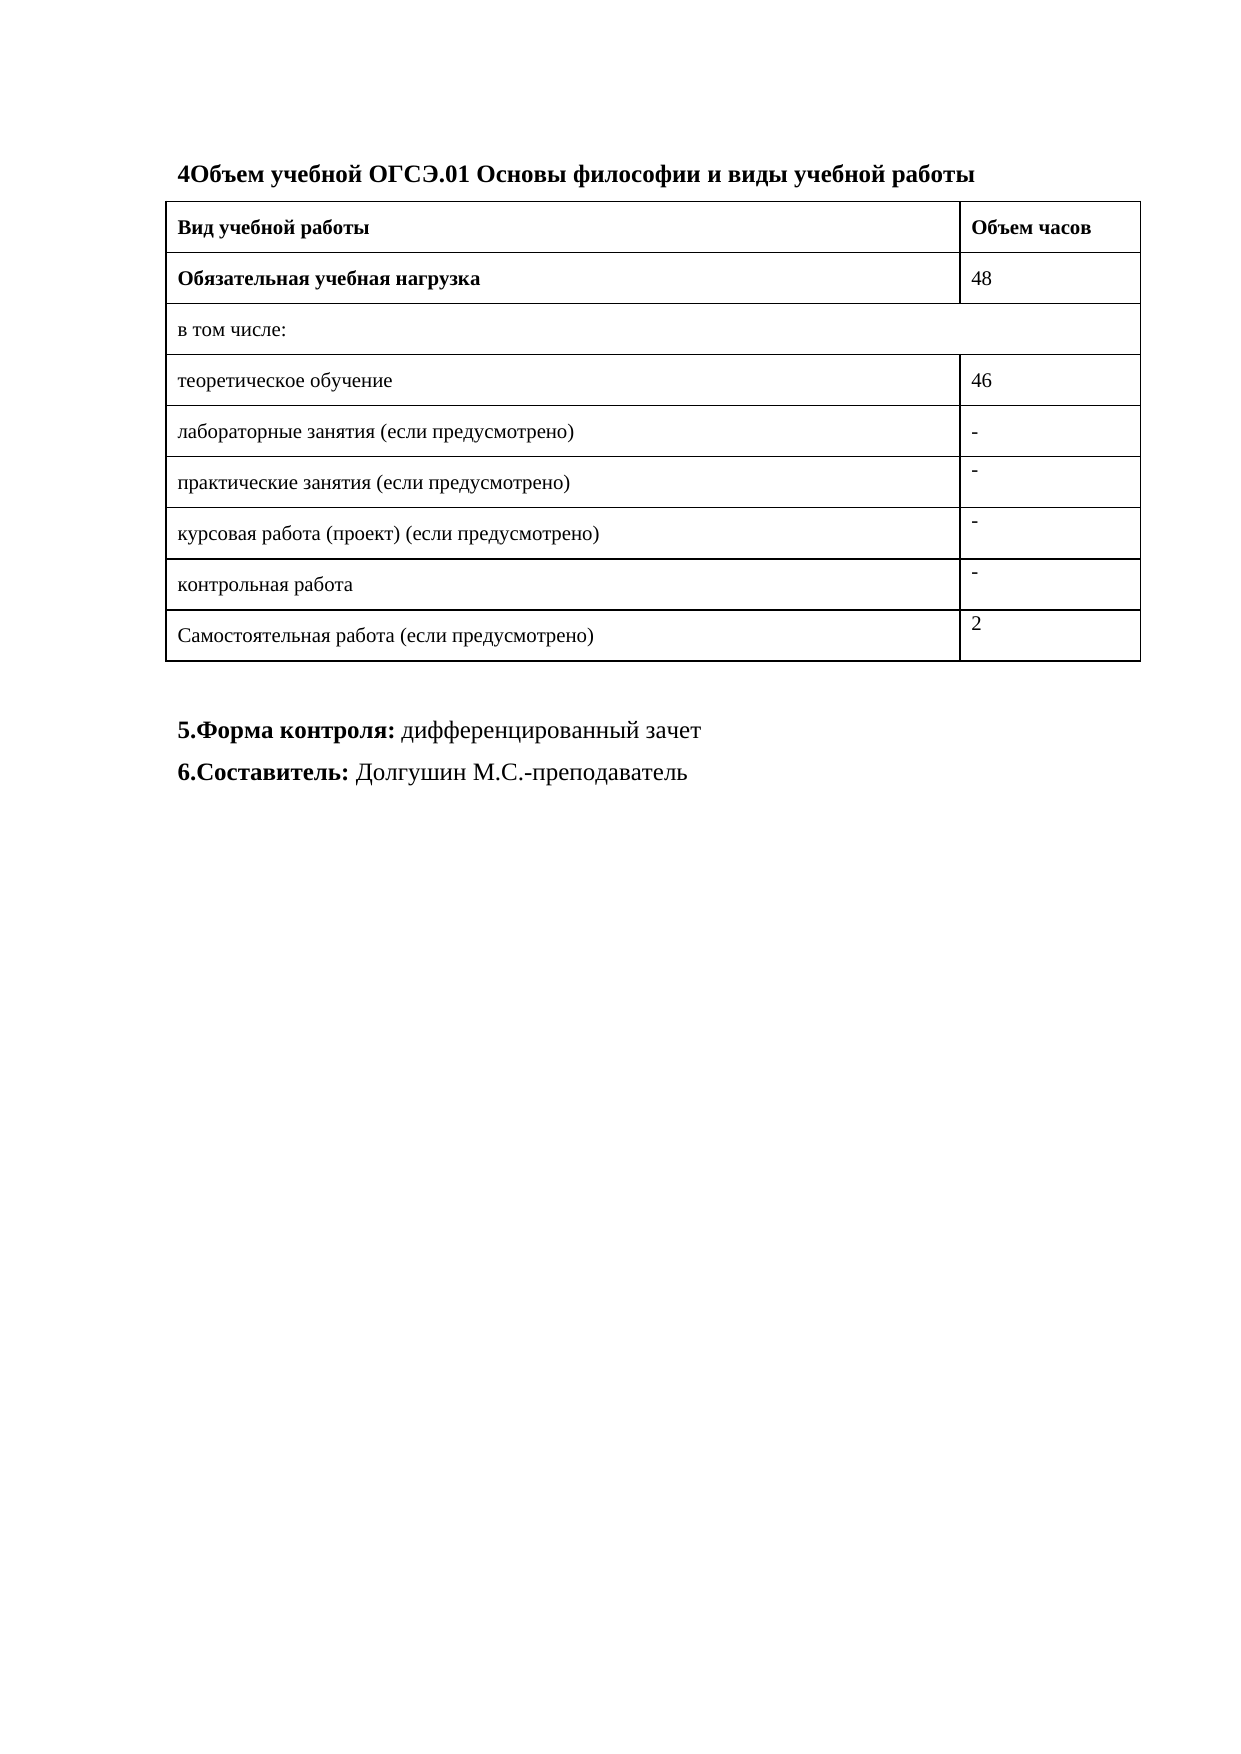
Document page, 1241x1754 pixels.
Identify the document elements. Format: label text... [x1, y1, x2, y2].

table_cell 2 [961, 611, 1140, 660]
table_cell - [961, 457, 1140, 507]
table_cell Обязательная учебная нагрузка [167, 253, 959, 303]
text 4Объем учебной ОГСЭ.01 Основы философии и виды учебной работы [177, 159, 1152, 188]
table_cell в том числе: [167, 304, 1140, 354]
table_cell теоретическое обучение [167, 355, 959, 405]
table_cell лабораторные занятия (если предусмотрено) [167, 406, 959, 456]
table_header Вид учебной работы [167, 202, 959, 252]
table_cell контрольная работа [167, 560, 959, 609]
table_cell Самостоятельная работа (если предусмотрено) [167, 611, 959, 660]
table_cell - [961, 560, 1140, 609]
text 6.Составитель: Долгушин М.С.-преподаватель [177, 757, 1152, 785]
table_cell - [961, 406, 1140, 456]
table_cell - [961, 508, 1140, 558]
text 5.Форма контроля: дифференцированный зачет [177, 715, 1152, 744]
table_header Объем часов [961, 202, 1140, 252]
table_cell 48 [961, 253, 1140, 303]
table_cell курсовая работа (проект) (если предусмотрено) [167, 508, 959, 558]
table_cell 46 [961, 355, 1140, 405]
table_cell практические занятия (если предусмотрено) [167, 457, 959, 507]
